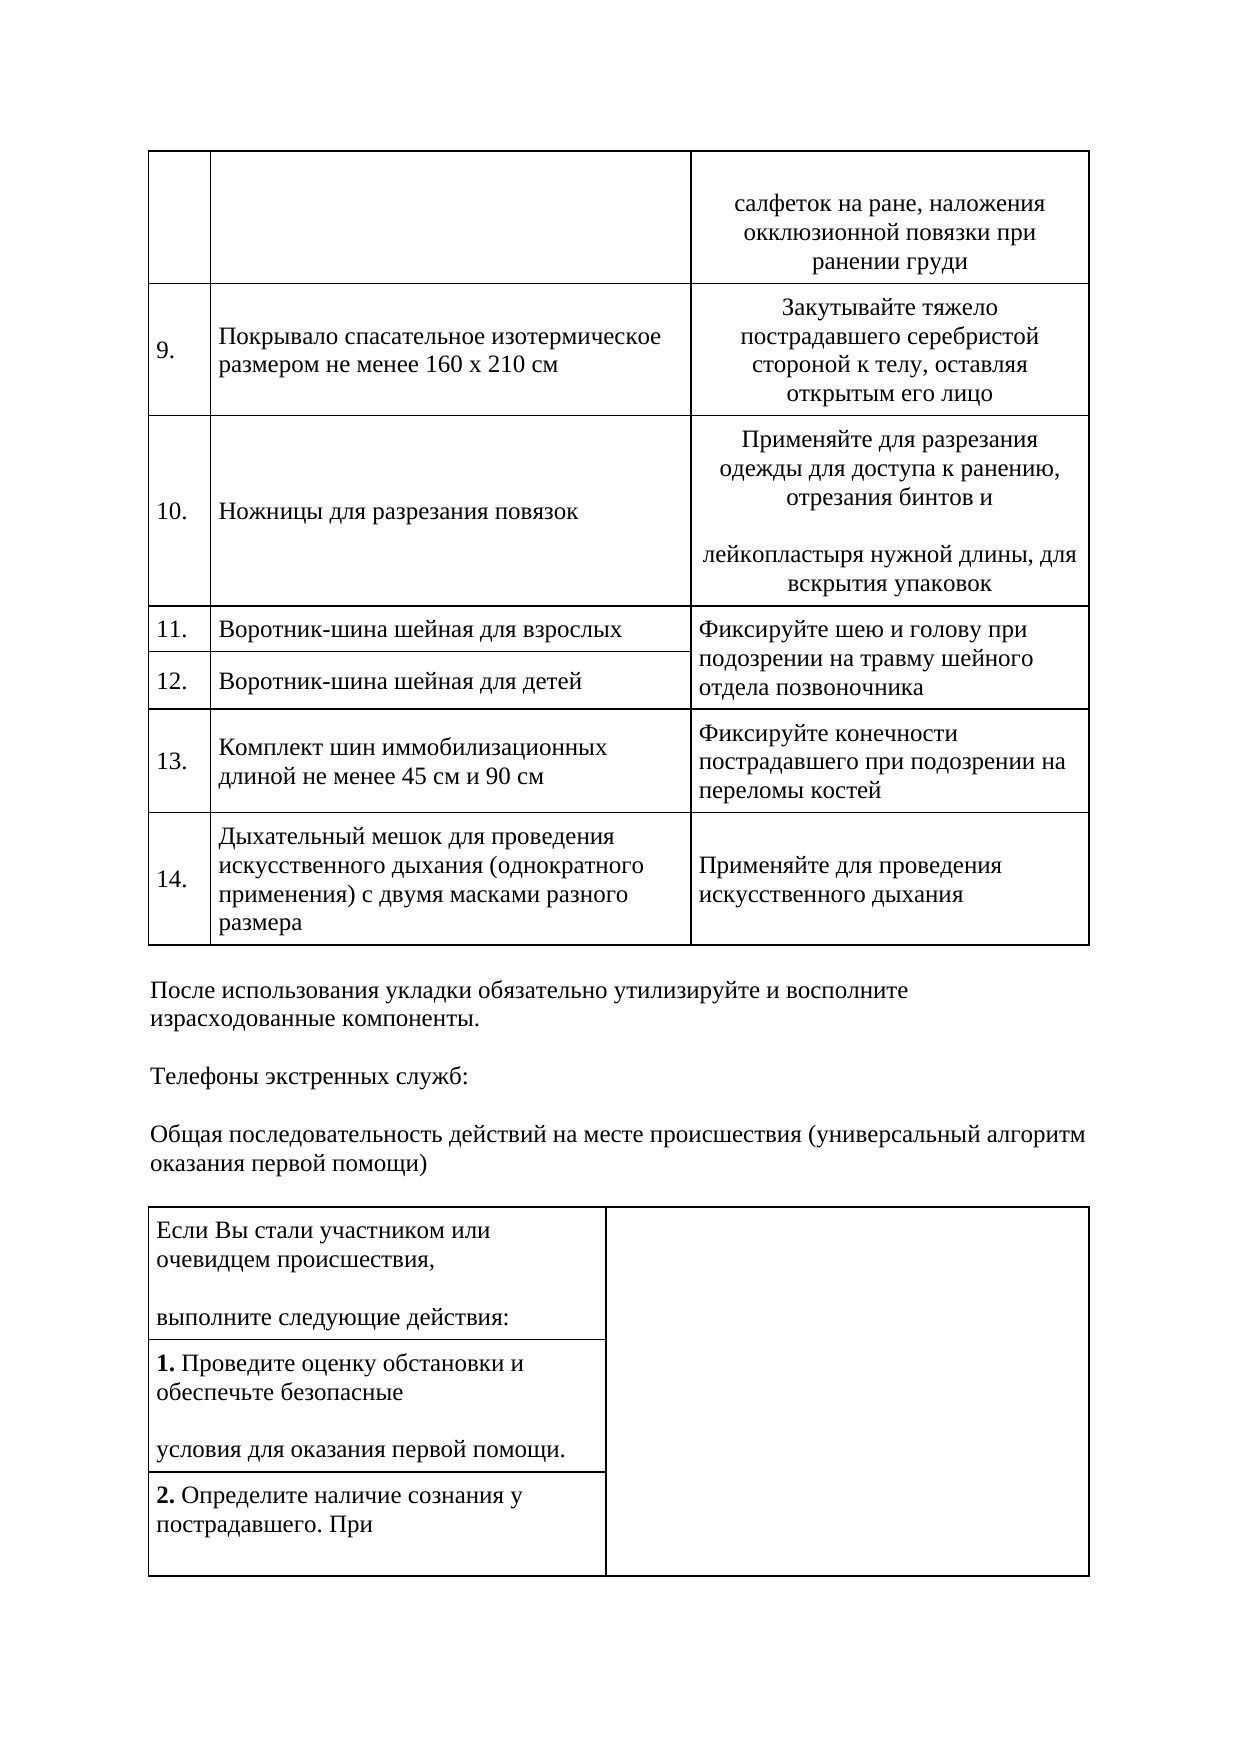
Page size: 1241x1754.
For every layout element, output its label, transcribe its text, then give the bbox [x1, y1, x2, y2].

text Телефоны экстренных служб: [150, 1061, 1090, 1090]
table_cell 12. [149, 652, 210, 708]
table_cell Фиксируйте шею и голову при подозрении на травму шейного отдела позвоночника [692, 607, 1088, 708]
table_cell Фиксируйте конечности пострадавшего при подозрении на переломы костей [692, 710, 1088, 812]
text Общая последовательность действий на месте происшествия (универсальный алгоритм оказания первой помощи) [150, 1119, 1090, 1177]
table_cell 8. [149, 152, 210, 283]
table_header Если Вы стали участником или очевидцем происшествия, выполните следующие действия: [149, 1208, 605, 1338]
table_cell Воротник-шина шейная для взрослых [211, 607, 690, 651]
table_cell 13. [149, 710, 210, 812]
table_header [607, 1208, 1088, 1575]
table_cell 9. [149, 284, 210, 415]
table_cell 1. Проведите оценку обстановки и обеспечьте безопасные условия для оказания первой помощи. [149, 1340, 605, 1471]
table_cell Дыхательный мешок для проведения искусственного дыхания (однократного применения) с двумя масками разного размера [211, 813, 690, 944]
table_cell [149, 1473, 605, 1575]
table_cell 14. [149, 813, 210, 944]
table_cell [692, 152, 1088, 283]
table_cell Покрывало спасательное изотермическое размером не менее 160 x 210 см [211, 284, 690, 415]
text После использования укладки обязательно утилизируйте и восполните израсходованные компоненты. [150, 975, 1090, 1032]
table_cell Комплект шин иммобилизационных длиной не менее 45 см и 90 см [211, 710, 690, 812]
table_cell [211, 152, 690, 283]
table_cell Применяйте для разрезания одежды для доступа к ранению, отрезания бинтов и лейкопластыря нужной длины, для вскрытия упаковок [692, 416, 1088, 605]
table_cell Закутывайте тяжело пострадавшего серебристой стороной к телу, оставляя открытым его лицо [692, 284, 1088, 415]
table_cell Ножницы для разрезания повязок [211, 416, 690, 605]
table_cell 10. [149, 416, 210, 605]
table_cell Воротник-шина шейная для детей [211, 652, 690, 708]
table_cell Применяйте для проведения искусственного дыхания [692, 813, 1088, 944]
table_cell 11. [149, 607, 210, 651]
